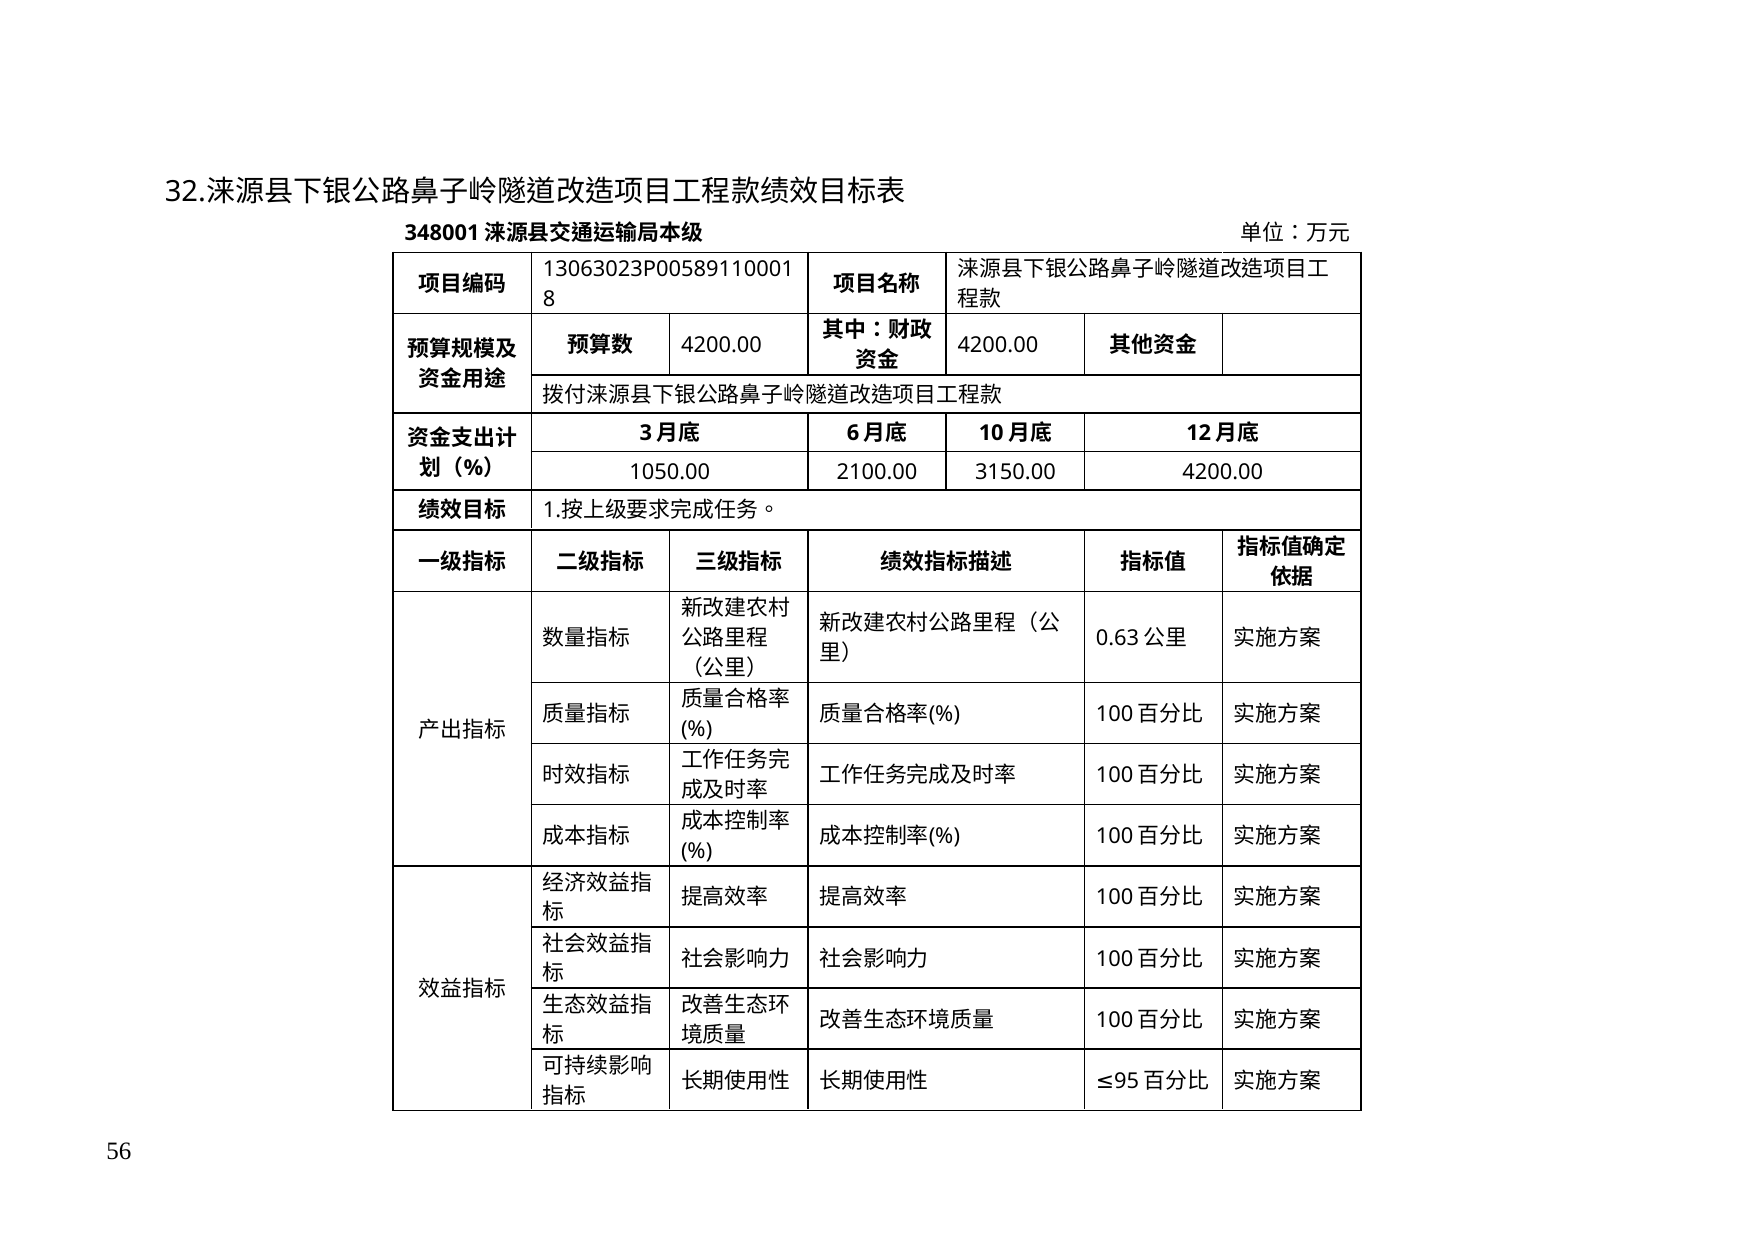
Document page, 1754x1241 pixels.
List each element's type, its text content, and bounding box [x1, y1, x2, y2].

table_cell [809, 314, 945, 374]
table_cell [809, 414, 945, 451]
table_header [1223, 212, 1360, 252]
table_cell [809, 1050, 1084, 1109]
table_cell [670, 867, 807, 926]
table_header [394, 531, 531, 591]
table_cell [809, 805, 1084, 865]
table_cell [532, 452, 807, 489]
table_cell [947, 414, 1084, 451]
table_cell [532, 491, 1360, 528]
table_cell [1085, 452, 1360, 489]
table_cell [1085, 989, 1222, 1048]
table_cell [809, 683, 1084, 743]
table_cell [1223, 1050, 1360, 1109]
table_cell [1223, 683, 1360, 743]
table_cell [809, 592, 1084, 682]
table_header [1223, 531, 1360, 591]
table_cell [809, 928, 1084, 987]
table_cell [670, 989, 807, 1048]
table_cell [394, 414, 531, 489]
text 32.涞源县下银公路鼻子岭隧道改造项目工程款绩效目标表 [106, 171, 1648, 210]
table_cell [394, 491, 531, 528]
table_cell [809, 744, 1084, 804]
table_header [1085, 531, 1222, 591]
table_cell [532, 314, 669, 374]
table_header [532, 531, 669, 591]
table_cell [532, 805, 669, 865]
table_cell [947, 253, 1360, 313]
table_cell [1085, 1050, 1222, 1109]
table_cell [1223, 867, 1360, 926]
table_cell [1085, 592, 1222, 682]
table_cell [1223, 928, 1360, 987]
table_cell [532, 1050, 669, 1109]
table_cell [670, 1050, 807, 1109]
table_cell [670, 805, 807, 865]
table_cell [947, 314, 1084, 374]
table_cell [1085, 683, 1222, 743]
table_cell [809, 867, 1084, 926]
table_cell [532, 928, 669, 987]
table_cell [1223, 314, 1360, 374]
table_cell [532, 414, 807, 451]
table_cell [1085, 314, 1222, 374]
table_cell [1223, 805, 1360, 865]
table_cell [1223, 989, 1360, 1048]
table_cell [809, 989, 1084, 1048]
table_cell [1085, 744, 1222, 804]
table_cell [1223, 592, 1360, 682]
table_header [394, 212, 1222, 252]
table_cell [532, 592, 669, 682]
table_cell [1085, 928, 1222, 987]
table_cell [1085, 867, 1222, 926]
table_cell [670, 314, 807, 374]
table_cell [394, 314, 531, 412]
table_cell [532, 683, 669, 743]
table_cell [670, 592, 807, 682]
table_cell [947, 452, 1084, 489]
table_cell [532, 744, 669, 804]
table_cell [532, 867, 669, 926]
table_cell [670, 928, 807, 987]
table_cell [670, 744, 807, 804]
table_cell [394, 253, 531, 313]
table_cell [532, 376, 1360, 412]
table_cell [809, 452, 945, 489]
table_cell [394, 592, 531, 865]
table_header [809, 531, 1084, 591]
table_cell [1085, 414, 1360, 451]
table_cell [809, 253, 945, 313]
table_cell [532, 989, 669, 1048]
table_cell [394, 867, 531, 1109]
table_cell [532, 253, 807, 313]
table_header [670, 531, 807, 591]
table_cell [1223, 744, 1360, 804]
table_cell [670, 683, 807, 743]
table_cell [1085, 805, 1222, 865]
